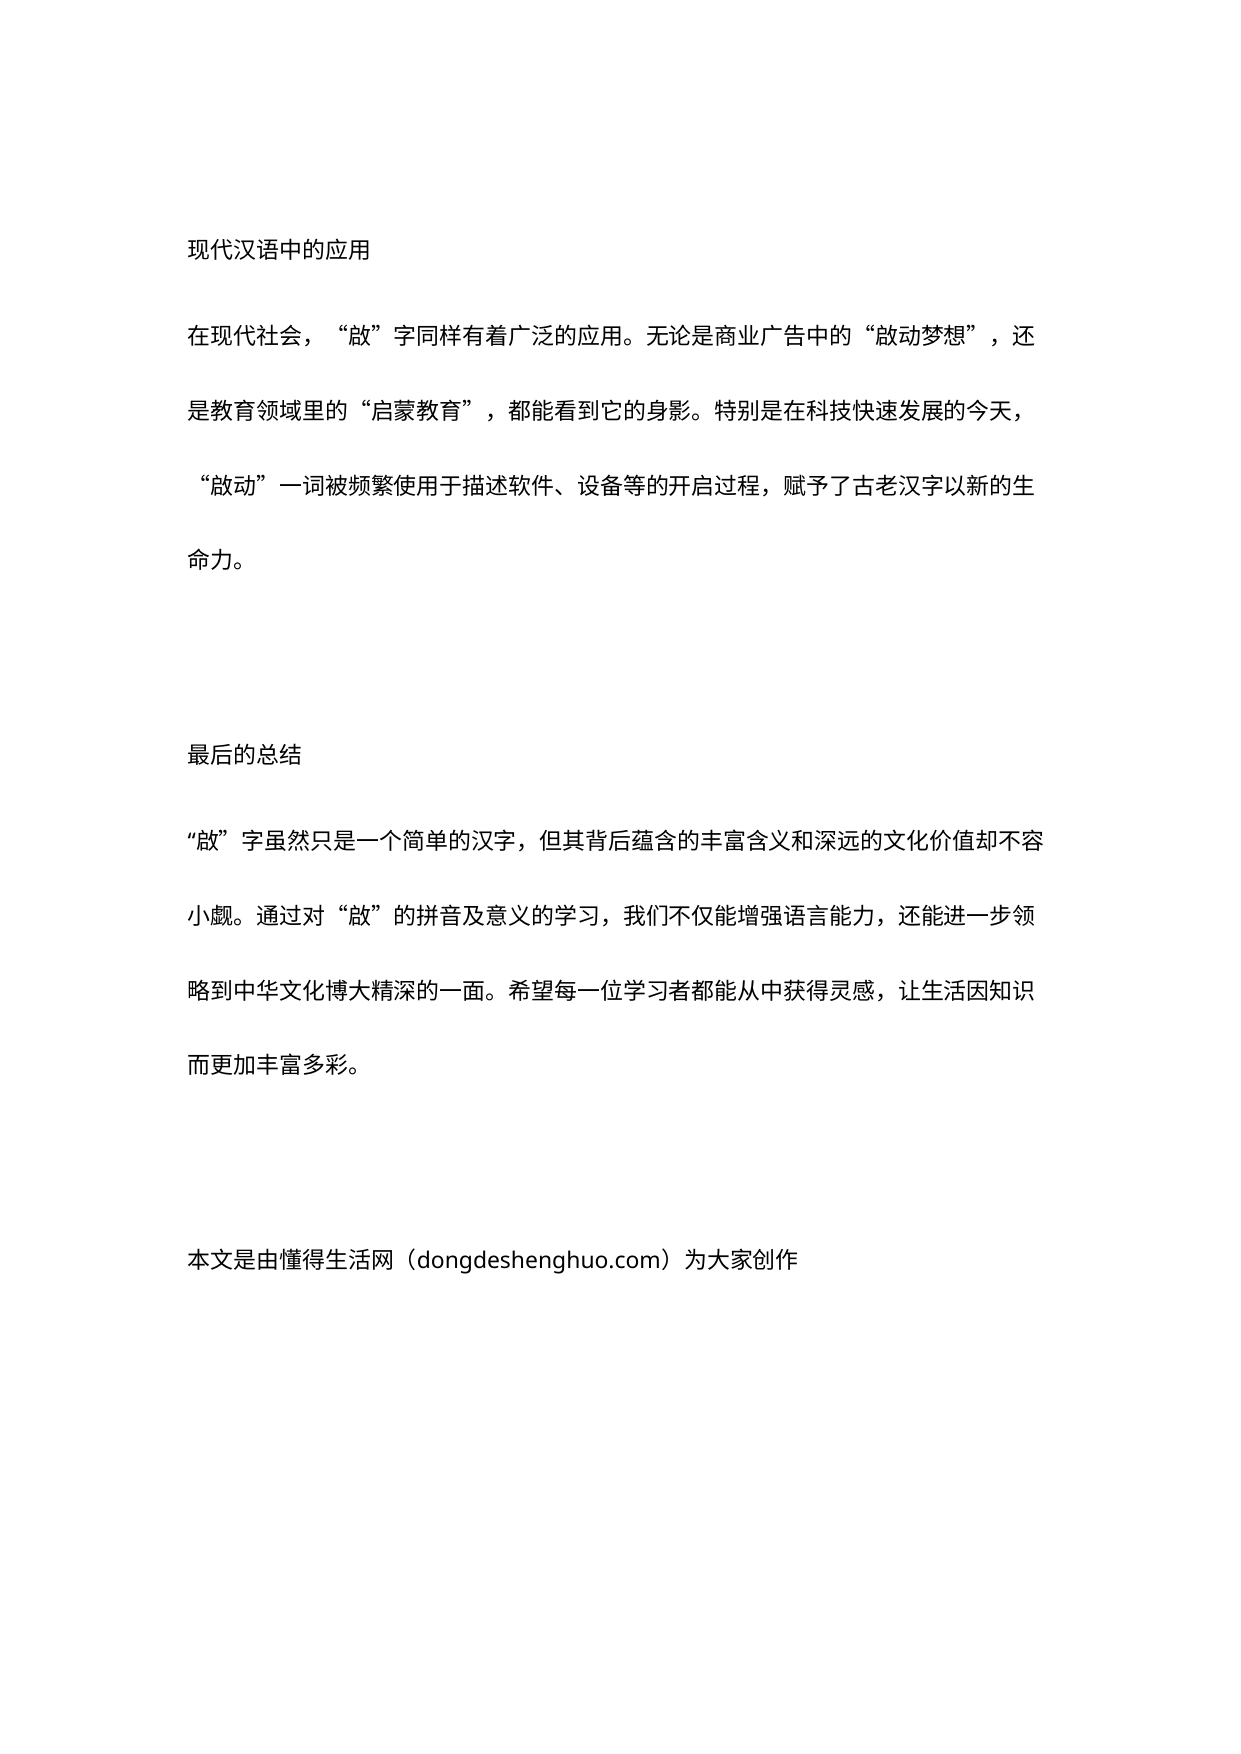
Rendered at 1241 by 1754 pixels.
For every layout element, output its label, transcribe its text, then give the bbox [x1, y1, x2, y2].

text “啟”字虽然只是一个简单的汉字，但其背后蕴含的丰富含义和深远的文化价值却不容小觑。通过对“啟”的拼音及意义的学习，我们不仅能增强语言能力，还能进一步领略到中华文化博大精深的一面。希望每一位学习者都能从中获得灵感，让生活因知识而更加丰富多彩。 [187, 807, 1053, 1096]
text 在现代社会，“啟”字同样有着广泛的应用。无论是商业广告中的“啟动梦想”，还是教育领域里的“启蒙教育”，都能看到它的身影。特别是在科技快速发展的今天，“啟动”一词被频繁使用于描述软件、设备等的开启过程，赋予了古老汉字以新的生命力。 [187, 302, 1053, 591]
text 本文是由懂得生活网（dongdeshenghuo.com）为大家创作 [187, 1226, 1053, 1291]
text 现代汉语中的应用 [187, 216, 1053, 281]
text 最后的总结 [187, 721, 1053, 786]
